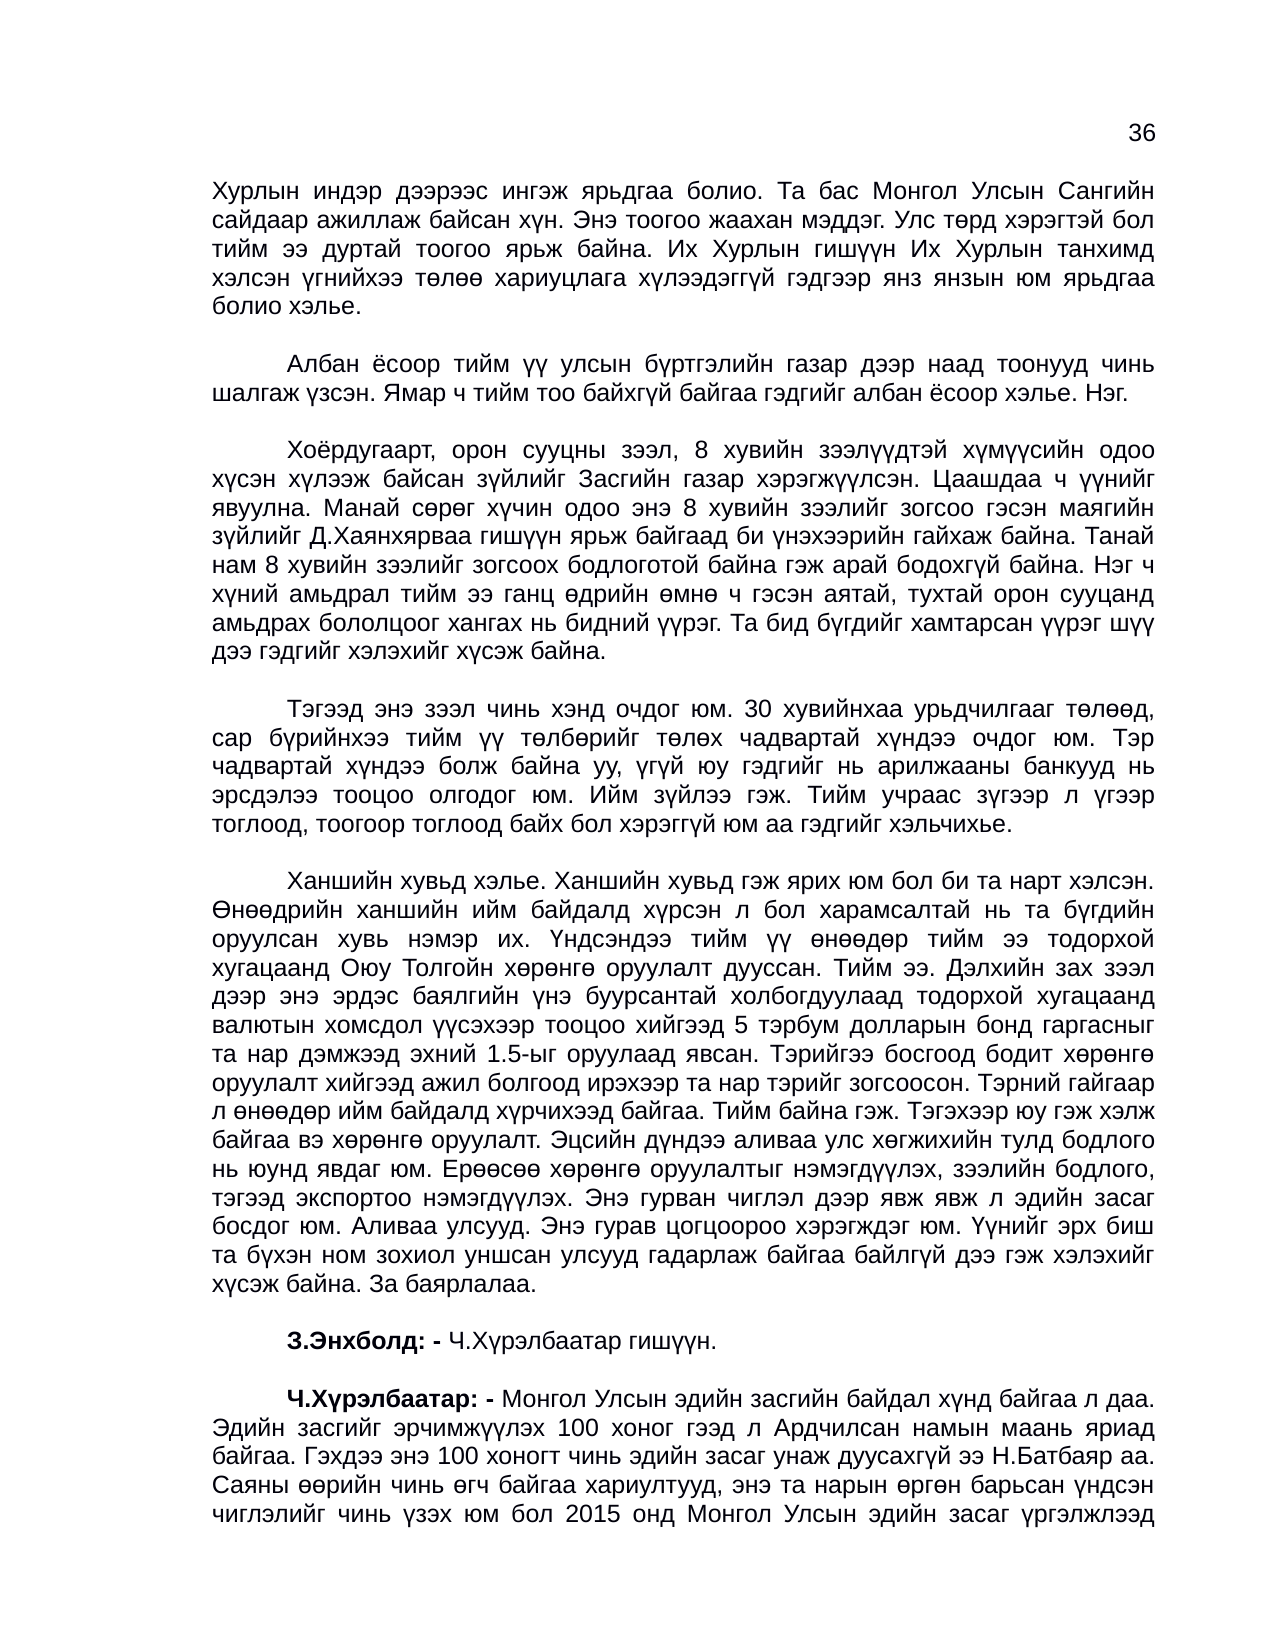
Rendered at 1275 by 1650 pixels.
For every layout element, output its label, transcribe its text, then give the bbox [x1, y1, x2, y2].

text Ханшийн хувьд хэлье. Ханшийн хувьд гэж ярих юм бол би та нарт хэлсэн. Өнөөдрийн ханшийн ийм байдалд хүрсэн л бол харамсалтай нь та бүгдийн оруулсан хувь нэмэр их. Үндсэндээ тийм үү өнөөдөр тийм ээ тодорхой хугацаанд Оюу Толгойн хөрөнгө оруулалт дууссан. Тийм ээ. Дэлхийн зах зээл дээр энэ эрдэс баялгийн үнэ буурсантай холбогдуулаад тодорхой хугацаанд валютын хомсдол үүсэхээр тооцоо хийгээд 5 тэрбум долларын бонд гаргасныг та нар дэмжээд эхний 1.5-ыг оруулаад явсан. Тэрийгээ босгоод бодит хөрөнгө оруулалт хийгээд ажил болгоод ирэхээр та нар тэрийг зогсоосон. Тэрний гайгаар л өнөөдөр ийм байдалд хүрчихээд байгаа. Тийм байна гэж. Тэгэхээр юу гэж хэлж байгаа вэ хөрөнгө оруулалт. Эцсийн дүндээ аливаа улс хөгжихийн тулд бодлого нь юунд явдаг юм. Ерөөсөө хөрөнгө оруулалтыг нэмэгдүүлэх, зээлийн бодлого, тэгээд экспортоо нэмэгдүүлэх. Энэ гурван чиглэл дээр явж явж л эдийн засаг босдог юм. Аливаа улсууд. Энэ гурав цогцоороо хэрэгждэг юм. Үүнийг эрх биш та бүхэн ном зохиол уншсан улсууд гадарлаж байгаа байлгүй дээ гэж хэлэхийг хүсэж байна. За баярлалаа. [212, 866, 1156, 1298]
text Хоёрдугаарт, орон сууцны зээл, 8 хувийн зээлүүдтэй хүмүүсийн одоо хүсэн хүлээж байсан зүйлийг Засгийн газар хэрэгжүүлсэн. Цаашдаа ч үүнийг явуулна. Манай сөрөг хүчин одоо энэ 8 хувийн зээлийг зогсоо гэсэн маягийн зүйлийг Д.Хаянхярваа гишүүн ярьж байгаад би үнэхээрийн гайхаж байна. Танай нам 8 хувийн зээлийг зогсоох бодлоготой байна гэж арай бодохгүй байна. Нэг ч хүний амьдрал тийм ээ ганц өдрийн өмнө ч гэсэн аятай, тухтай орон сууцанд амьдрах бололцоог хангах нь бидний үүрэг. Та бид бүгдийг хамтарсан үүрэг шүү дээ гэдгийг хэлэхийг хүсэж байна. [212, 435, 1156, 665]
text Тэгээд энэ зээл чинь хэнд очдог юм. 30 хувийнхаа урьдчилгааг төлөөд, сар бүрийнхээ тийм үү төлбөрийг төлөх чадвартай хүндээ очдог юм. Тэр чадвартай хүндээ болж байна уу, үгүй юу гэдгийг нь арилжааны банкууд нь эрсдэлээ тооцоо олгодог юм. Ийм зүйлээ гэж. Тийм учраас зүгээр л үгээр тоглоод, тоогоор тоглоод байх бол хэрэггүй юм аа гэдгийг хэльчихье. [212, 694, 1156, 838]
text З.Энхболд: - Ч.Хүрэлбаатар гишүүн. [212, 1326, 1156, 1355]
text Албан ёсоор тийм үү улсын бүртгэлийн газар дээр наад тоонууд чинь шалгаж үзсэн. Ямар ч тийм тоо байхгүй байгаа гэдгийг албан ёсоор хэлье. Нэг. [212, 349, 1156, 406]
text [212, 176, 1156, 320]
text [212, 1384, 1156, 1528]
